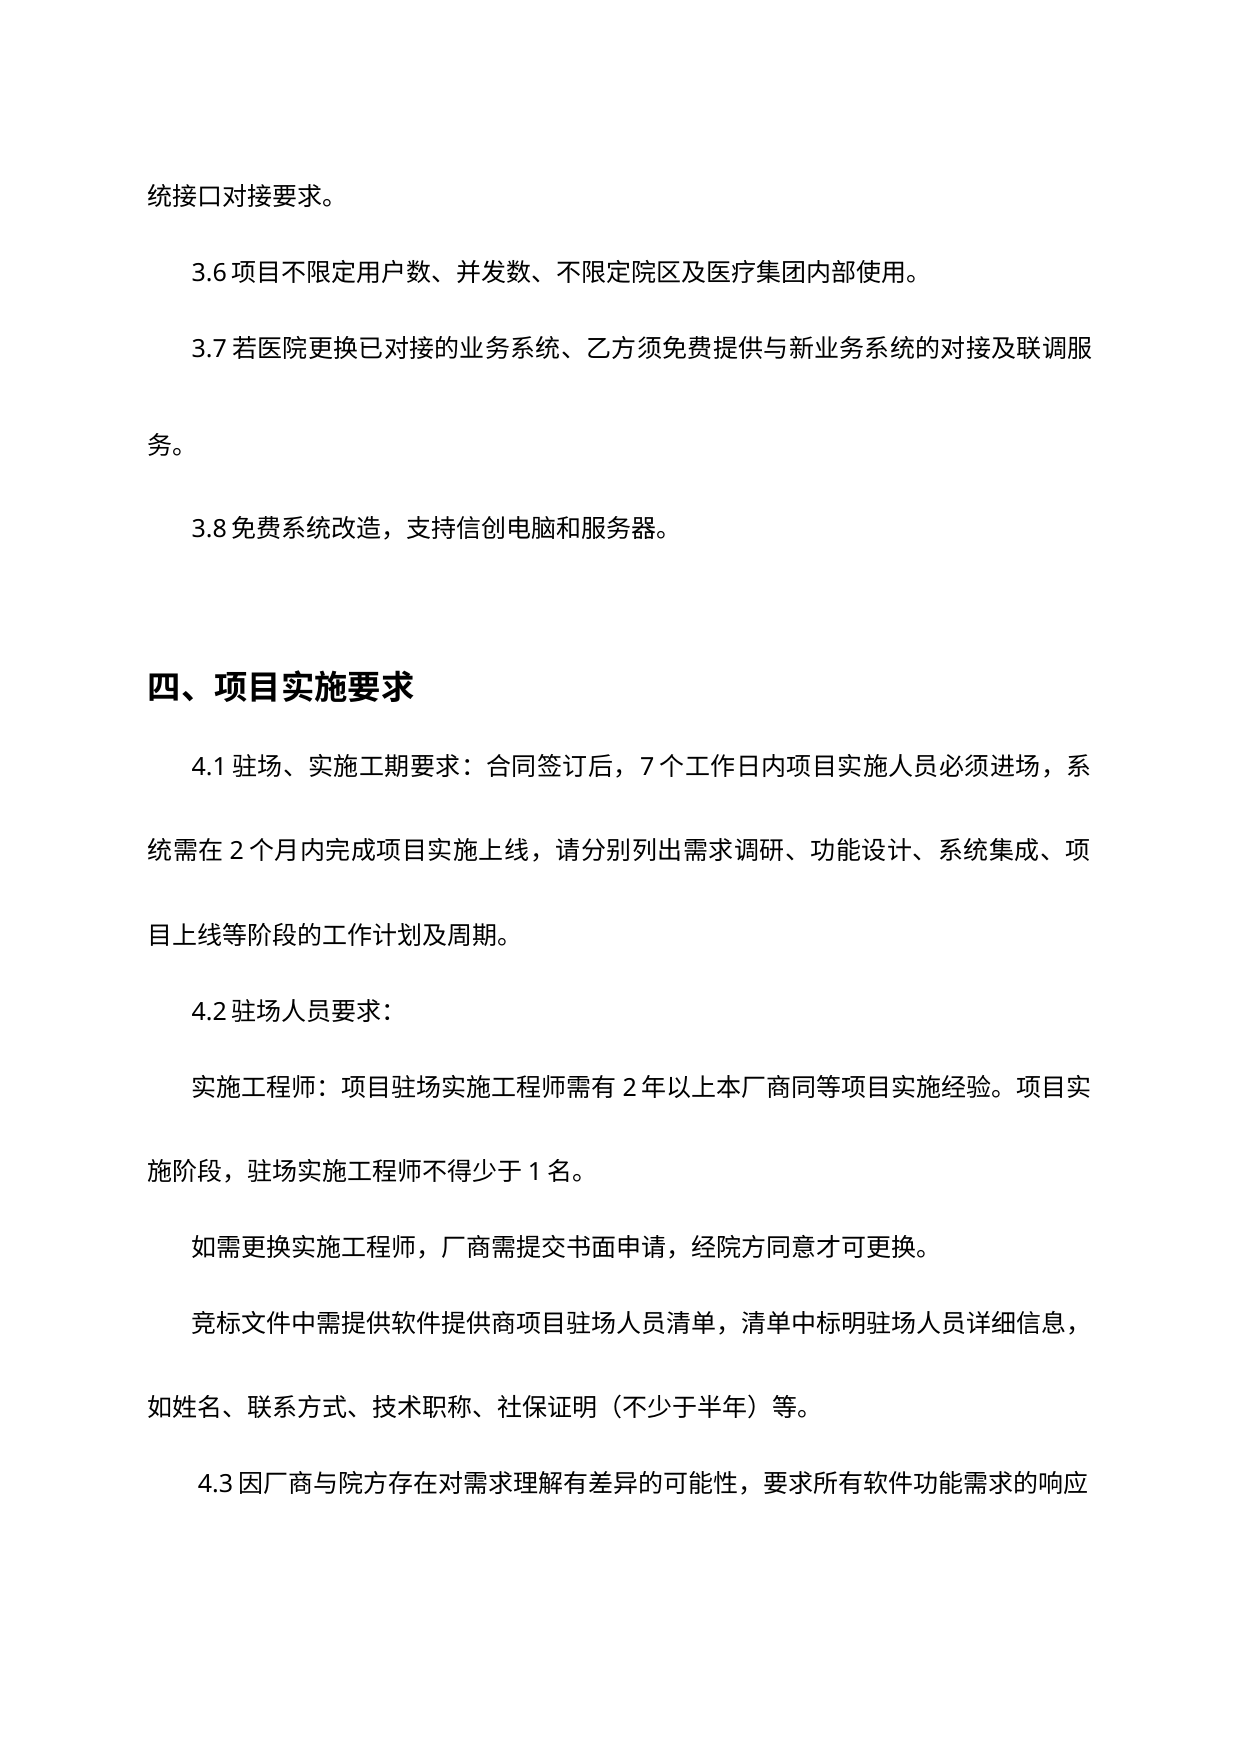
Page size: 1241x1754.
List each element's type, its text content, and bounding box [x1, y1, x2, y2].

list 3.8免费系统改造，支持信创电脑和服务器。 [148, 494, 1093, 559]
text 4.1驻场、实施工期要求：合同签订后，7个工作日内项目实施人员必须进场，系统需在2个月内完成项目实施上线，请分别列出需求调研、功能设计、系统集成、项目上线等阶段的工作计划及周期。 [148, 732, 1093, 966]
text 3.6项目不限定用户数、并发数、不限定院区及医疗集团内部使用。 [148, 238, 1093, 303]
text 如需更换实施工程师，厂商需提交书面申请，经院方同意才可更换。 [148, 1213, 1093, 1278]
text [148, 1449, 1093, 1514]
subtitle 四、项目实施要求 [148, 653, 1093, 718]
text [148, 162, 1093, 227]
text 竞标文件中需提供软件提供商项目驻场人员清单，清单中标明驻场人员详细信息，如姓名、联系方式、技术职称、社保证明（不少于半年）等。 [148, 1289, 1093, 1438]
text 4.2驻场人员要求： [148, 977, 1093, 1042]
list 3.7若医院更换已对接的业务系统、乙方须免费提供与新业务系统的对接及联调服务。 [148, 314, 1093, 476]
text 实施工程师：项目驻场实施工程师需有2年以上本厂商同等项目实施经验。项目实施阶段，驻场实施工程师不得少于1名。 [148, 1053, 1093, 1202]
